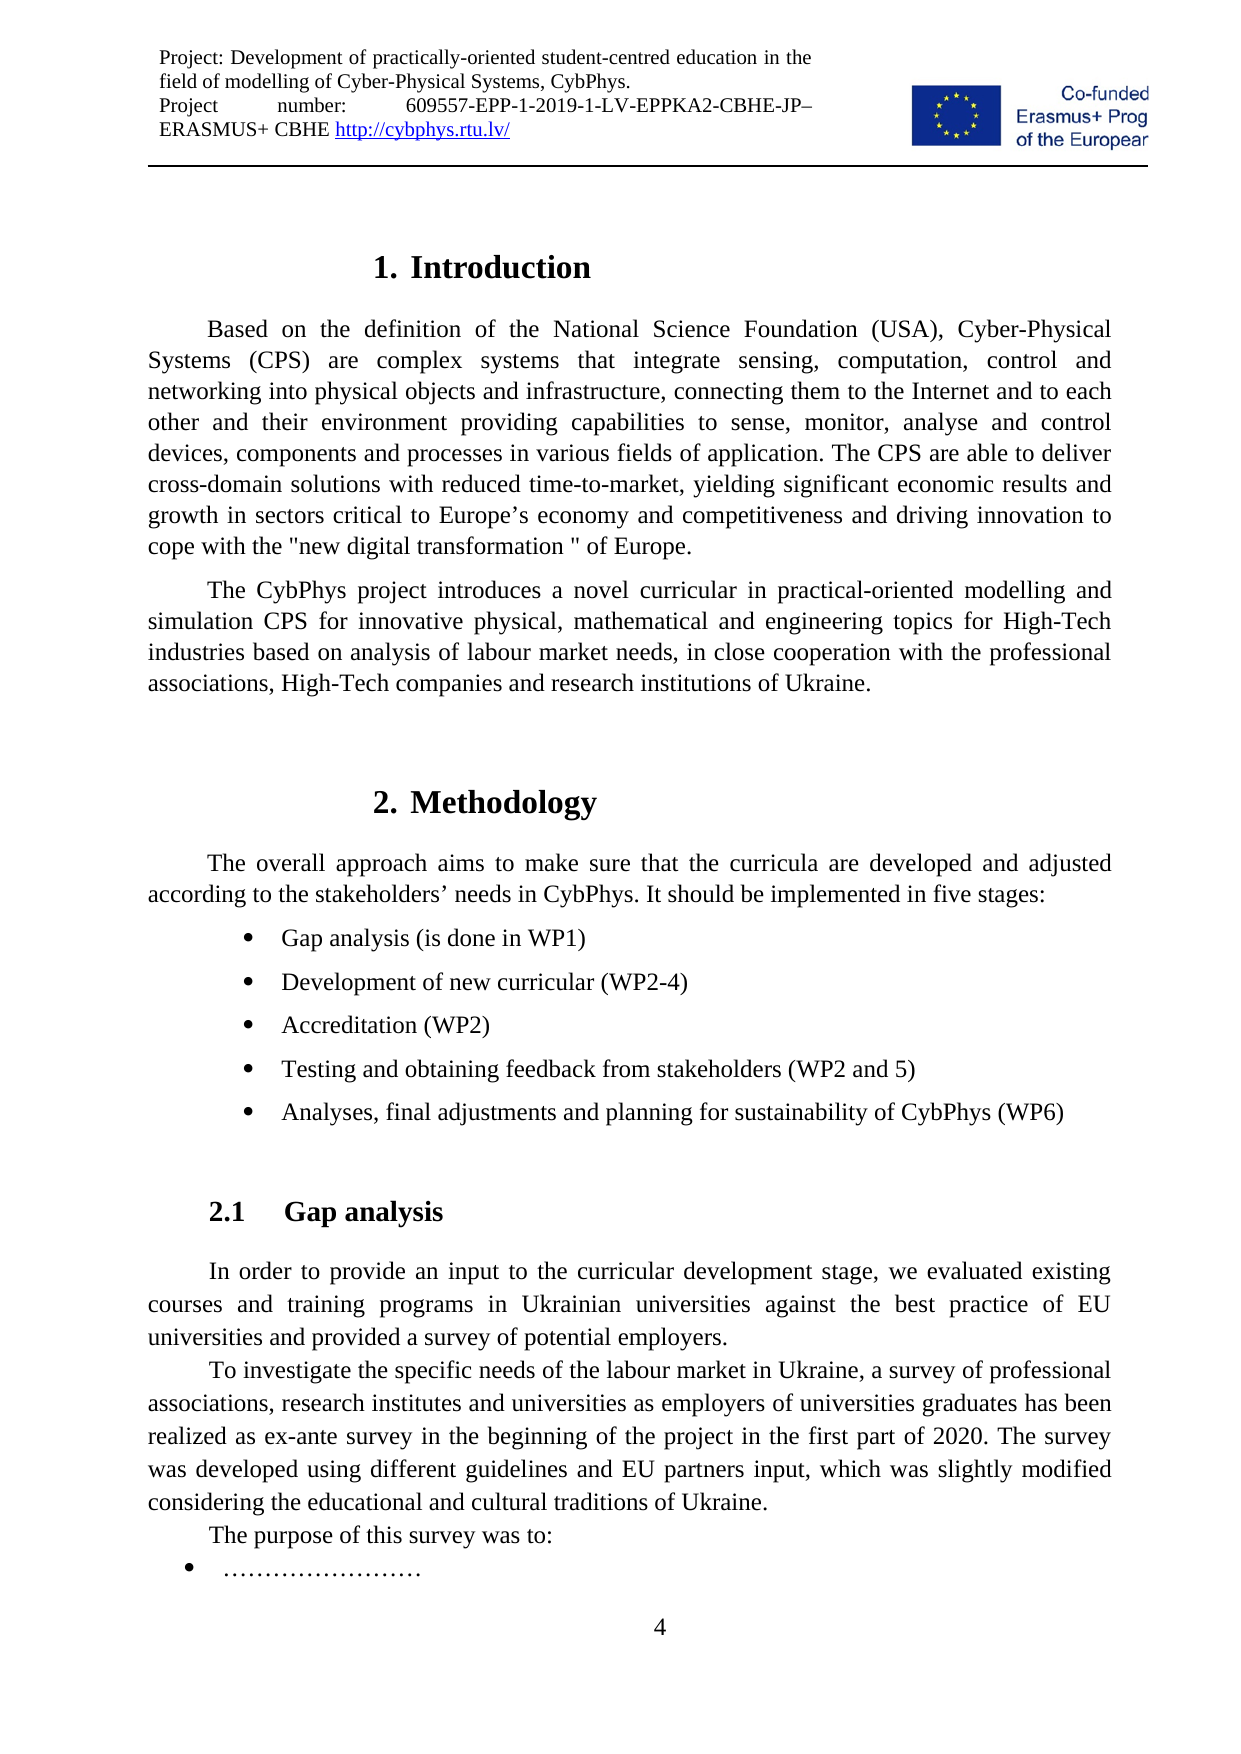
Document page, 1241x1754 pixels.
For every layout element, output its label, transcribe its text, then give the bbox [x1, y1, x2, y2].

list Analyses, final adjustments and planning for sustainability of CybPhys (WP6) [244, 1097, 1113, 1126]
subtitle Gap analysis [207, 1194, 1113, 1228]
list Accreditation (WP2) [244, 1010, 1113, 1039]
list Gap analysis (is done in WP1) [244, 923, 1113, 952]
list …………………… [185, 1553, 1113, 1582]
text Based on the definition of the National Science Foundation (USA), Cyber-Physical Systems (CPS) are complex systems that integrate sensing, computation, control and networking into physical objects and infrastructure, connecting them to the Internet and to each other and their environment providing capabilities to sense, monitor, analyse and control devices, components and processes in various fields of application. The CPS are able to deliver cross-domain solutions with reduced time-to-market, yielding significant economic results and growth in sectors critical to Europe’s economy and competitiveness and driving innovation to cope with the "new digital transformation " of Europe. [148, 314, 1113, 560]
list Testing and obtaining feedback from stakeholders (WP2 and 5) [244, 1054, 1113, 1082]
text To investigate the specific needs of the labour market in Ukraine, a survey of professional associations, research institutes and universities as employers of universities graduates has been realized as ex-ante survey in the beginning of the project in the first part of 2020. The survey was developed using different guidelines and EU partners input, which was slightly modified considering the educational and cultural traditions of Ukraine. [148, 1355, 1113, 1516]
list Development of new curricular (WP2-4) [244, 967, 1113, 995]
text The purpose of this survey was to: [148, 1520, 1113, 1549]
picture [893, 68, 1149, 163]
text In order to provide an input to the curricular development stage, we evaluated existing courses and training programs in Ukrainian universities against the best practice of EU universities and provided a survey of potential employers. [148, 1256, 1113, 1351]
text The CybPhys project introduces a novel curricular in practical-oriented modelling and simulation CPS for innovative physical, mathematical and engineering topics for High-Tech industries based on analysis of labour market needs, in close cooperation with the professional associations, High-Tech companies and research institutions of Ukraine. [148, 575, 1113, 697]
text The overall approach aims to make sure that the curricula are developed and adjusted according to the stakeholders’ needs in CybPhys. It should be implemented in five stages: [148, 848, 1113, 908]
subtitle Introduction [341, 248, 1113, 286]
subtitle Methodology [341, 782, 1113, 821]
